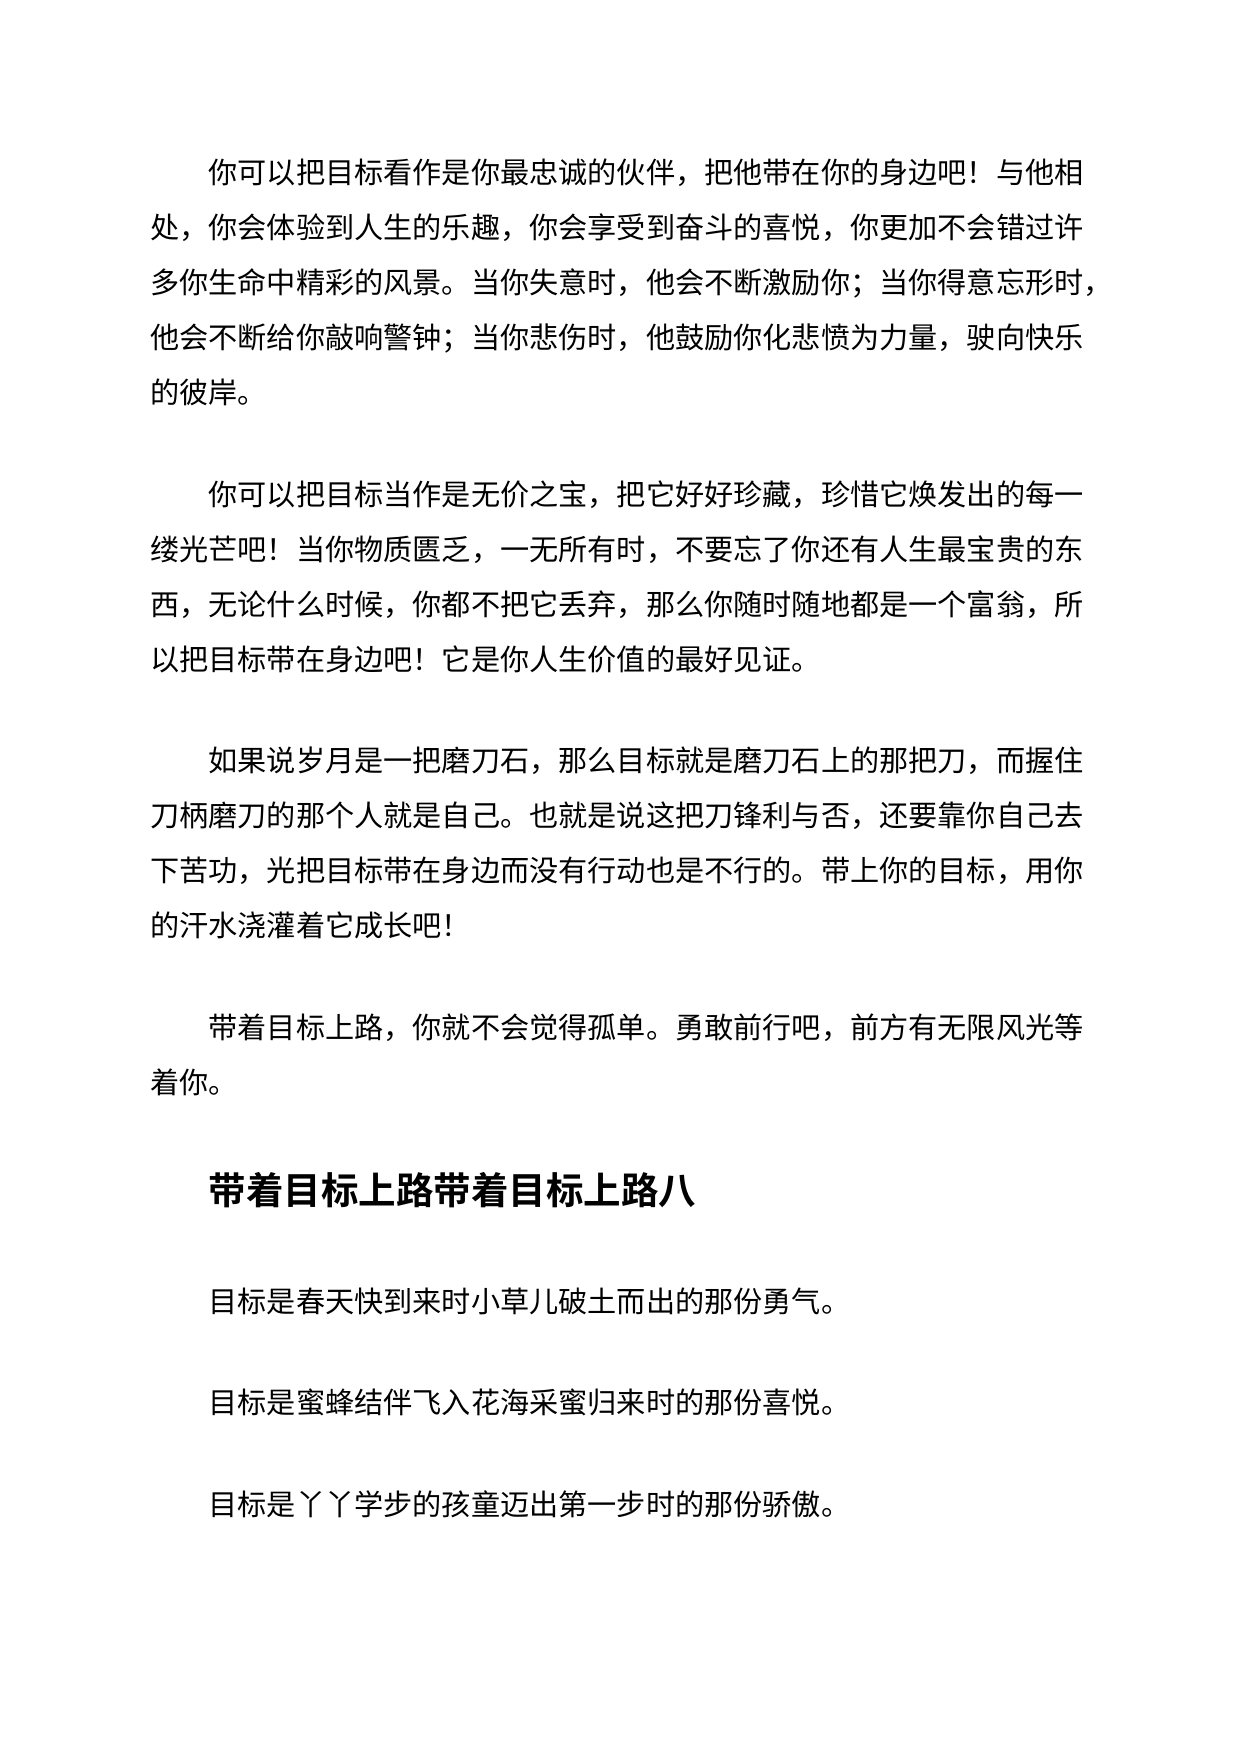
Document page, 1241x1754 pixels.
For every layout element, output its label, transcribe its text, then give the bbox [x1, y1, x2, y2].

text 目标是丫丫学步的孩童迈出第一步时的那份骄傲。 [150, 1482, 1090, 1524]
text 你可以把目标看作是你最忠诚的伙伴，把他带在你的身边吧！与他相处，你会体验到人生的乐趣，你会享受到奋斗的喜悦，你更加不会错过许多你生命中精彩的风景。当你失意时，他会不断激励你；当你得意忘形时，他会不断给你敲响警钟；当你悲伤时，他鼓励你化悲愤为力量，驶向快乐的彼岸。 [150, 150, 1090, 412]
text 目标是春天快到来时小草儿破土而出的那份勇气。 [150, 1278, 1090, 1321]
text 带着目标上路带着目标上路八 [150, 1161, 1090, 1215]
text 如果说岁月是一把磨刀石，那么目标就是磨刀石上的那把刀，而握住刀柄磨刀的那个人就是自己。也就是说这把刀锋利与否，还要靠你自己去下苦功，光把目标带在身边而没有行动也是不行的。带上你的目标，用你的汗水浇灌着它成长吧！ [150, 738, 1090, 945]
text 带着目标上路，你就不会觉得孤单。勇敢前行吧，前方有无限风光等着你。 [150, 1004, 1090, 1101]
text 目标是蜜蜂结伴飞入花海采蜜归来时的那份喜悦。 [150, 1380, 1090, 1422]
text 你可以把目标当作是无价之宝，把它好好珍藏，珍惜它焕发出的每一缕光芒吧！当你物质匮乏，一无所有时，不要忘了你还有人生最宝贵的东西，无论什么时候，你都不把它丢弃，那么你随时随地都是一个富翁，所以把目标带在身边吧！它是你人生价值的最好见证。 [150, 471, 1090, 678]
